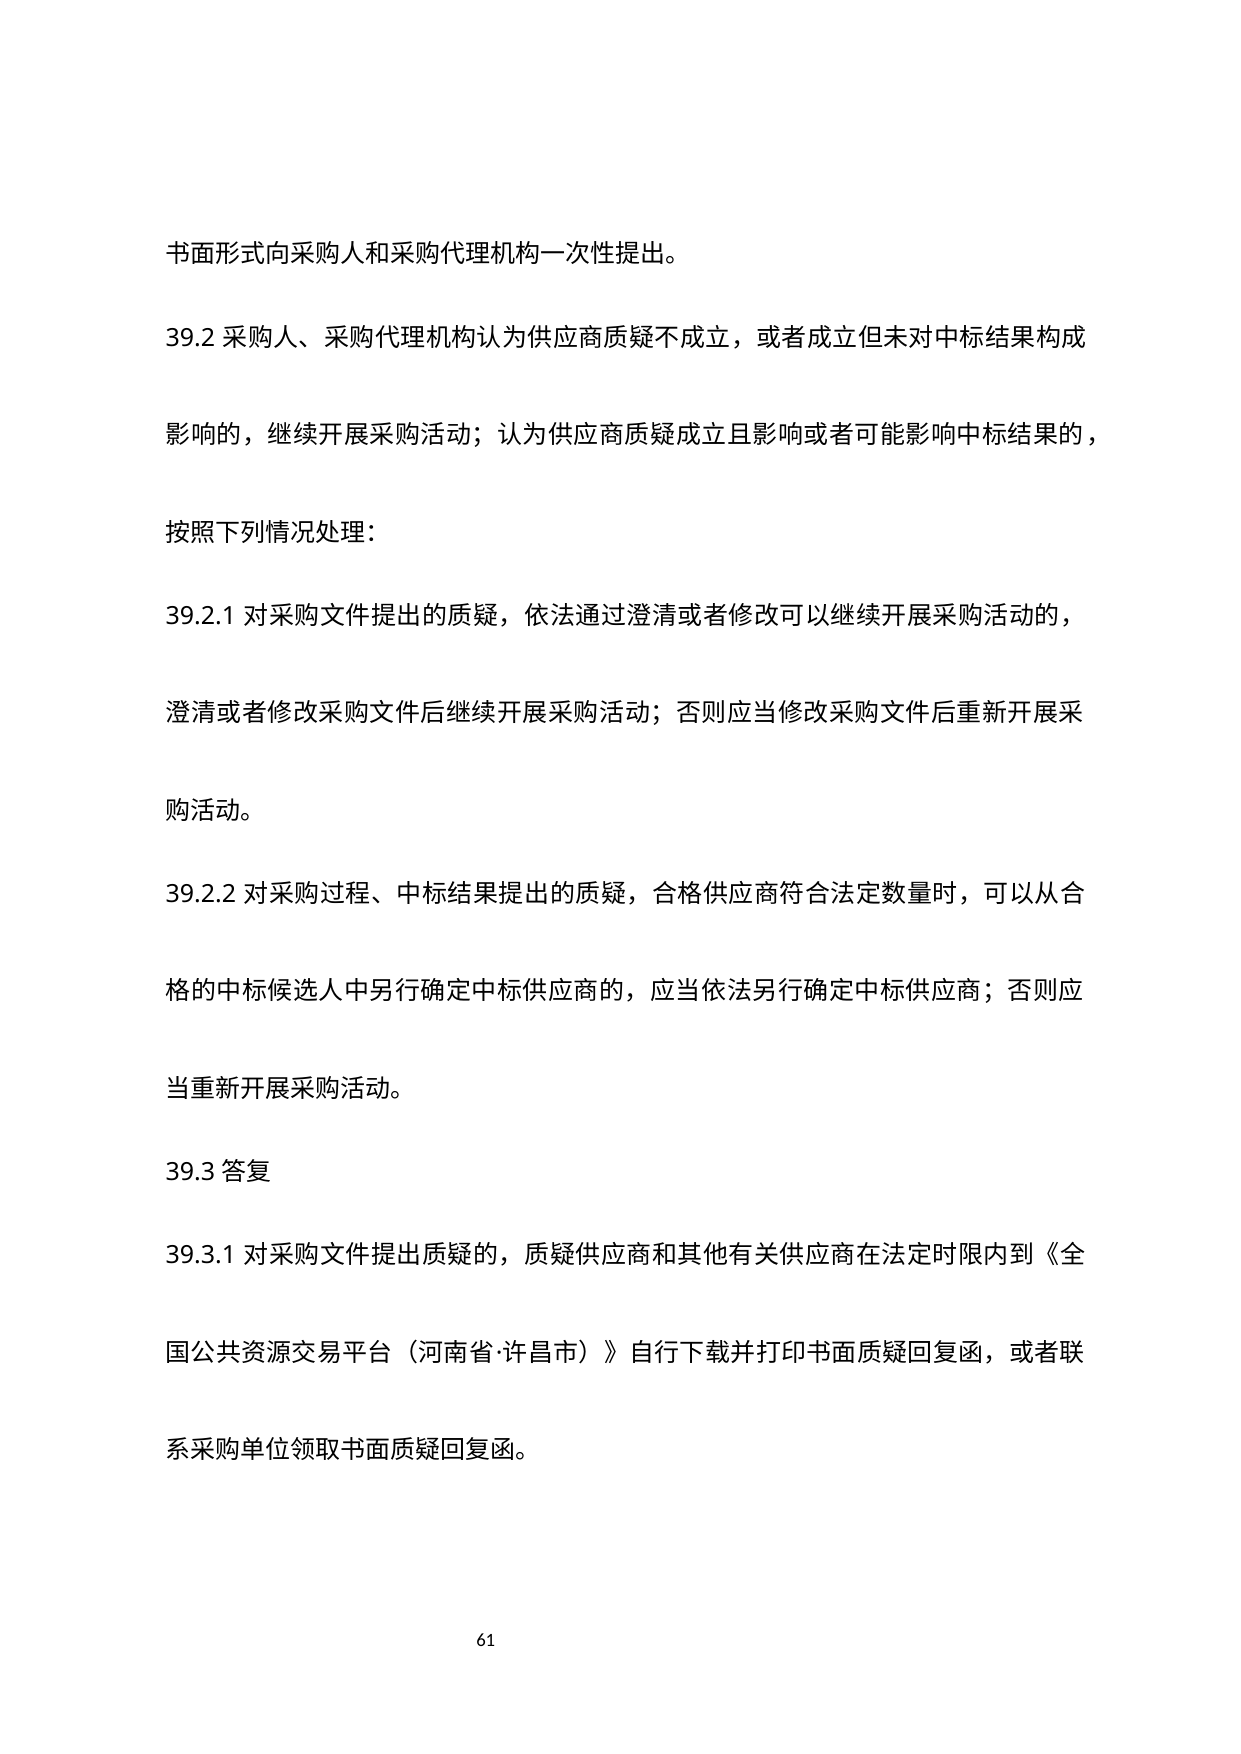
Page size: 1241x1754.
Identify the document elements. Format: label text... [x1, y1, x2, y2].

text 39.2.1 对采购文件提出的质疑，依法通过澄清或者修改可以继续开展采购活动的，澄清或者修改采购文件后继续开展采购活动；否则应当修改采购文件后重新开展采购活动。 [165, 581, 1087, 841]
text 39.2.2 对采购过程、中标结果提出的质疑，合格供应商符合法定数量时，可以从合格的中标候选人中另行确定中标供应商的，应当依法另行确定中标供应商；否则应当重新开展采购活动。 [165, 859, 1087, 1119]
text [165, 219, 1087, 284]
text 39.2 采购人、采购代理机构认为供应商质疑不成立，或者成立但未对中标结果构成影响的，继续开展采购活动；认为供应商质疑成立且影响或者可能影响中标结果的，按照下列情况处理： [165, 303, 1087, 563]
text 39.3.1 对采购文件提出质疑的，质疑供应商和其他有关供应商在法定时限内到《全国公共资源交易平台（河南省·许昌市）》自行下载并打印书面质疑回复函，或者联系采购单位领取书面质疑回复函。 [165, 1220, 1087, 1480]
text 39.3 答复 [165, 1137, 1087, 1202]
